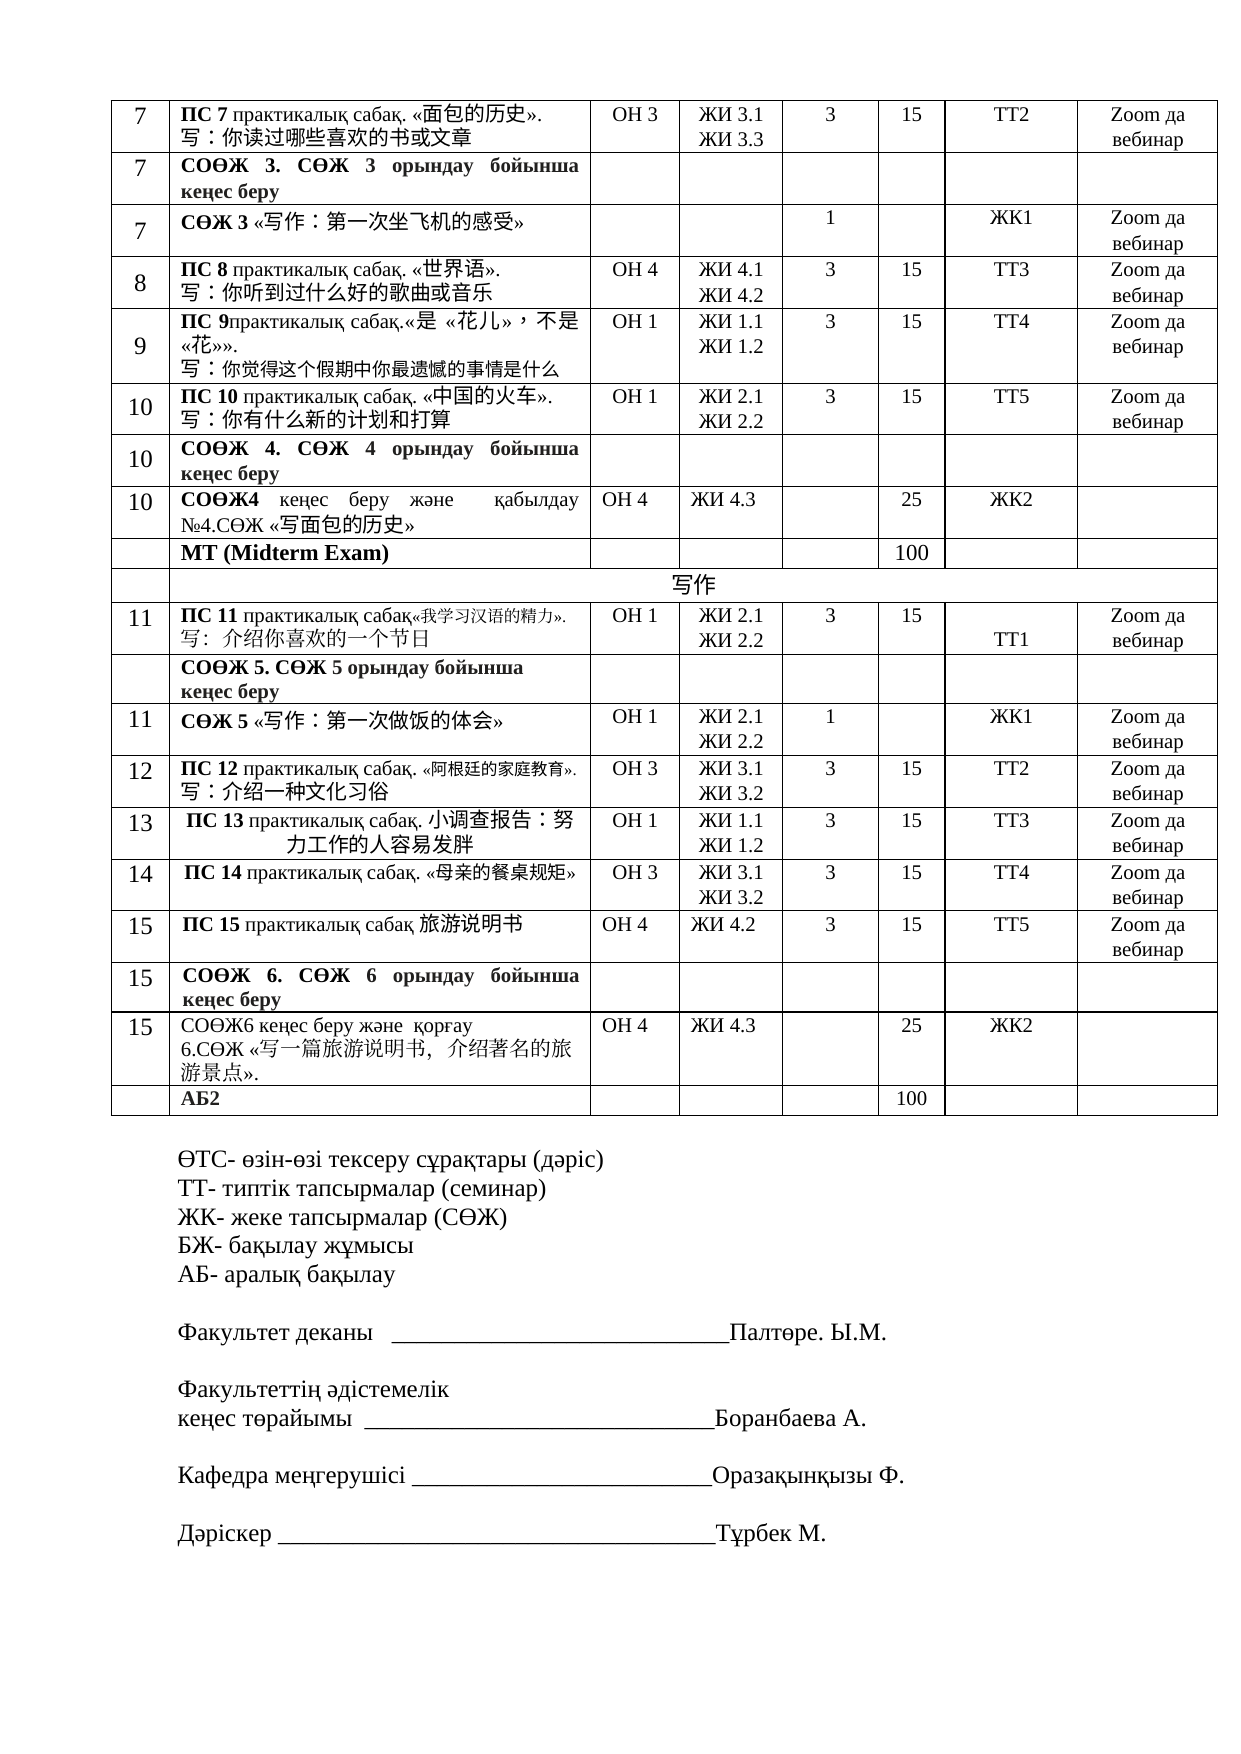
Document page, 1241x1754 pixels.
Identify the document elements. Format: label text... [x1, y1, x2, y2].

table_cell [783, 963, 878, 1011]
table_cell 3 [783, 756, 878, 807]
text ЖК- жеке тапсырмалар (СӨЖ) [177, 1202, 1152, 1231]
table_cell [1078, 153, 1217, 204]
table_cell 15 [112, 1013, 169, 1085]
table_cell ЖИ 2.1 ЖИ 2.2 [680, 603, 782, 654]
table_cell ОН 1 [591, 704, 679, 755]
text кеңес төрайымы ____________________________Боранбаева А. [177, 1403, 1152, 1432]
table_cell 15 [112, 911, 169, 962]
table_cell 1 [783, 704, 878, 755]
table_cell 15 [879, 808, 944, 858]
table_cell ТТ2 [946, 756, 1077, 807]
table_cell ОН 1 [591, 309, 679, 382]
table_cell СОӨЖ 3. СӨЖ 3 орындау бойынша кеңес беру [170, 153, 590, 204]
table_cell [591, 435, 679, 486]
table_cell ОН 1 [591, 808, 679, 858]
table_cell ЖК2 [946, 487, 1077, 538]
table_cell ЖИ 4.3 [680, 1013, 782, 1085]
table_cell [946, 153, 1077, 204]
table_cell СӨЖ 5 «写作：第一次做饭的体会» [170, 704, 590, 755]
table_cell 15 [879, 860, 944, 910]
table_cell ТТ3 [946, 808, 1077, 858]
text БЖ- бақылау жұмысы [177, 1231, 1152, 1259]
table_cell [879, 435, 944, 486]
table_cell 14 [112, 860, 169, 910]
table_cell 10 [112, 487, 169, 538]
table_cell ЖИ 3.1 ЖИ 3.2 [680, 756, 782, 807]
table_cell 7 [112, 205, 169, 256]
table_cell 写作 [170, 569, 1217, 602]
table_cell 12 [112, 756, 169, 807]
table_cell ЖИ 2.1 ЖИ 2.2 [680, 384, 782, 434]
table_cell [783, 539, 878, 568]
table_cell 10 [112, 435, 169, 486]
table_cell 3 [783, 860, 878, 910]
table_cell [680, 435, 782, 486]
table_cell 15 [879, 603, 944, 654]
table_cell 3 [783, 257, 878, 308]
table_cell ЖИ 1.1 ЖИ 1.2 [680, 309, 782, 382]
table_cell [879, 704, 944, 755]
table_cell [680, 1086, 782, 1114]
table_cell ТТ3 [946, 257, 1077, 308]
table_cell 11 [112, 704, 169, 755]
table_cell ОН 3 [591, 101, 679, 152]
table_cell [680, 655, 782, 703]
table_cell [879, 153, 944, 204]
table_cell [783, 655, 878, 703]
table_cell 15 [879, 384, 944, 434]
table_cell ПС 15 практикалық сабақ 旅游说明书 [170, 911, 590, 962]
table_cell 15 [879, 101, 944, 152]
table_cell СӨЖ 3 «写作：第一次坐飞机的感受» [170, 205, 590, 256]
table_cell СОӨЖ6 кеңес беру және қорғау 6.СӨЖ «写一篇旅游说明书，介绍著名的旅游景点». [170, 1013, 590, 1085]
table_cell ПС 12 практикалық сабақ. «阿根廷的家庭教育». 写：介绍一种文化习俗 [170, 756, 590, 807]
table_cell 25 [879, 487, 944, 538]
table_cell СОӨЖ4 кеңес беру және қабылдау №4.СӨЖ «写面包的历史» [170, 487, 590, 538]
table_cell [946, 963, 1077, 1011]
table_cell ЖИ 2.1 ЖИ 2.2 [680, 704, 782, 755]
text ТТ- типтік тапсырмалар (семинар) [177, 1173, 1152, 1202]
table_cell Zoom да вебинар [1078, 808, 1217, 858]
table_cell [680, 205, 782, 256]
table_cell ПС 8 практикалық сабақ. «世界语». 写：你听到过什么好的歌曲或音乐 [170, 257, 590, 308]
table_cell [1078, 963, 1217, 1011]
table_cell ЖИ 3.1 ЖИ 3.2 [680, 860, 782, 910]
table_cell СОӨЖ 4. СӨЖ 4 орындау бойынша кеңес беру [170, 435, 590, 486]
table_cell 15 [879, 257, 944, 308]
table_cell 3 [783, 603, 878, 654]
table_cell ЖИ 4.2 [680, 911, 782, 962]
table_cell 100 [879, 1086, 944, 1114]
table_cell Zoom да вебинар [1078, 603, 1217, 654]
table_cell ТТ4 [946, 309, 1077, 382]
table_cell 3 [783, 808, 878, 858]
table_cell ЖИ 1.1 ЖИ 1.2 [680, 808, 782, 858]
table_cell ОН 4 [591, 911, 679, 962]
table_cell ТТ5 [946, 384, 1077, 434]
table_cell 15 [879, 756, 944, 807]
table_cell 7 [112, 153, 169, 204]
table_cell [591, 1086, 679, 1114]
table_cell [1078, 655, 1217, 703]
table_cell [1078, 1013, 1217, 1085]
table_cell ЖК1 [946, 704, 1077, 755]
table_cell ПС 10 практикалық сабақ. «中国的火车». 写：你有什么新的计划和打算 [170, 384, 590, 434]
table_cell [946, 655, 1077, 703]
table_cell 3 [783, 101, 878, 152]
table_cell Zoom да вебинар [1078, 309, 1217, 382]
table_cell ОН 1 [591, 603, 679, 654]
text Кафедра меңгерушісі ________________________Оразақынқызы Ф. [177, 1461, 1152, 1489]
table_cell ПС 14 практикалық сабақ. «母亲的餐桌规矩» [170, 860, 590, 910]
table_cell 9 [112, 309, 169, 382]
table_cell ОН 4 [591, 257, 679, 308]
table_cell ОН 1 [591, 384, 679, 434]
table_cell [783, 435, 878, 486]
table_cell ОН 4 [591, 1013, 679, 1085]
table_cell Zoom да вебинар [1078, 704, 1217, 755]
table_cell [112, 655, 169, 703]
table_cell ТТ4 [946, 860, 1077, 910]
table_cell [112, 1086, 169, 1114]
table_cell 13 [112, 808, 169, 858]
text АБ- аралық бақылау [177, 1259, 1152, 1288]
table_cell [946, 435, 1077, 486]
table_cell [946, 1086, 1077, 1114]
table_cell Zoom да вебинар [1078, 860, 1217, 910]
table_cell ОН 3 [591, 860, 679, 910]
table_cell СОӨЖ 5. СӨЖ 5 орындау бойынша кеңес беру [170, 655, 590, 703]
text Факультет деканы ___________________________Палтөре. Ы.М. [177, 1317, 1152, 1346]
table_cell 3 [783, 911, 878, 962]
table_cell 1 [783, 205, 878, 256]
table_cell 3 [783, 309, 878, 382]
table_cell ПС 9практикалық сабақ.«是 «花儿»，不是 «花»». 写：你觉得这个假期中你最遗憾的事情是什么 [170, 309, 590, 382]
table_cell ТТ1 [946, 603, 1077, 654]
table_cell ПС 13 практикалық сабақ. 小调查报告：努力工作的人容易发胖 [170, 808, 590, 858]
table_cell [591, 153, 679, 204]
table_cell [1078, 435, 1217, 486]
table_cell СОӨЖ 6. СӨЖ 6 орындау бойынша кеңес беру [170, 963, 590, 1011]
table_cell [946, 539, 1077, 568]
table_cell [879, 205, 944, 256]
text Факультеттің әдістемелік [177, 1374, 1152, 1403]
table_cell ТТ2 [946, 101, 1077, 152]
table_cell [879, 963, 944, 1011]
table_cell [1078, 539, 1217, 568]
table_cell 10 [112, 384, 169, 434]
table_cell ОН 4 [591, 487, 679, 538]
table_cell [783, 487, 878, 538]
table_cell [680, 153, 782, 204]
table_cell [112, 569, 169, 602]
table_cell АБ2 [170, 1086, 590, 1114]
table_cell [591, 963, 679, 1011]
table_cell 25 [879, 1013, 944, 1085]
table_cell 11 [112, 603, 169, 654]
table_cell ОН 3 [591, 756, 679, 807]
table_cell ЖИ 3.1 ЖИ 3.3 [680, 101, 782, 152]
table_cell Zoom да вебинар [1078, 756, 1217, 807]
table_cell ЖИ 4.1 ЖИ 4.2 [680, 257, 782, 308]
table_cell [680, 539, 782, 568]
table_cell 3 [783, 384, 878, 434]
table_cell МТ (Midterm Exam) [170, 539, 590, 568]
table_cell Zoom да вебинар [1078, 205, 1217, 256]
table_cell [112, 539, 169, 568]
table_cell [879, 655, 944, 703]
table_cell ТТ5 [946, 911, 1077, 962]
table_cell Zoom да вебинар [1078, 911, 1217, 962]
table_cell Zoom да вебинар [1078, 257, 1217, 308]
text Дәріскер ___________________________________Тұрбек М. [177, 1518, 1152, 1547]
text ӨТС- өзін-өзі тексеру сұрақтары (дәріс) [177, 1144, 1152, 1173]
table_cell 15 [112, 963, 169, 1011]
table_cell 7 [112, 101, 169, 152]
table_cell [1078, 487, 1217, 538]
table_cell ЖК1 [946, 205, 1077, 256]
table_cell [591, 539, 679, 568]
table_cell [680, 963, 782, 1011]
table_cell [783, 153, 878, 204]
table_cell Zoom да вебинар [1078, 384, 1217, 434]
table_cell ЖК2 [946, 1013, 1077, 1085]
table_cell [783, 1086, 878, 1114]
table_cell 15 [879, 309, 944, 382]
table_cell ПС 11 практикалық сабақ«我学习汉语的精力». 写：介绍你喜欢的一个节日 [170, 603, 590, 654]
table_cell [591, 205, 679, 256]
table_cell 15 [879, 911, 944, 962]
table_cell 8 [112, 257, 169, 308]
table_cell [1078, 1086, 1217, 1114]
table_cell [591, 655, 679, 703]
table_cell [783, 1013, 878, 1085]
table_cell 100 [879, 539, 944, 568]
table_cell ПС 7 практикалық сабақ. «面包的历史». 写：你读过哪些喜欢的书或文章 [170, 101, 590, 152]
table_cell ЖИ 4.3 [680, 487, 782, 538]
table_cell Zoom да вебинар [1078, 101, 1217, 152]
